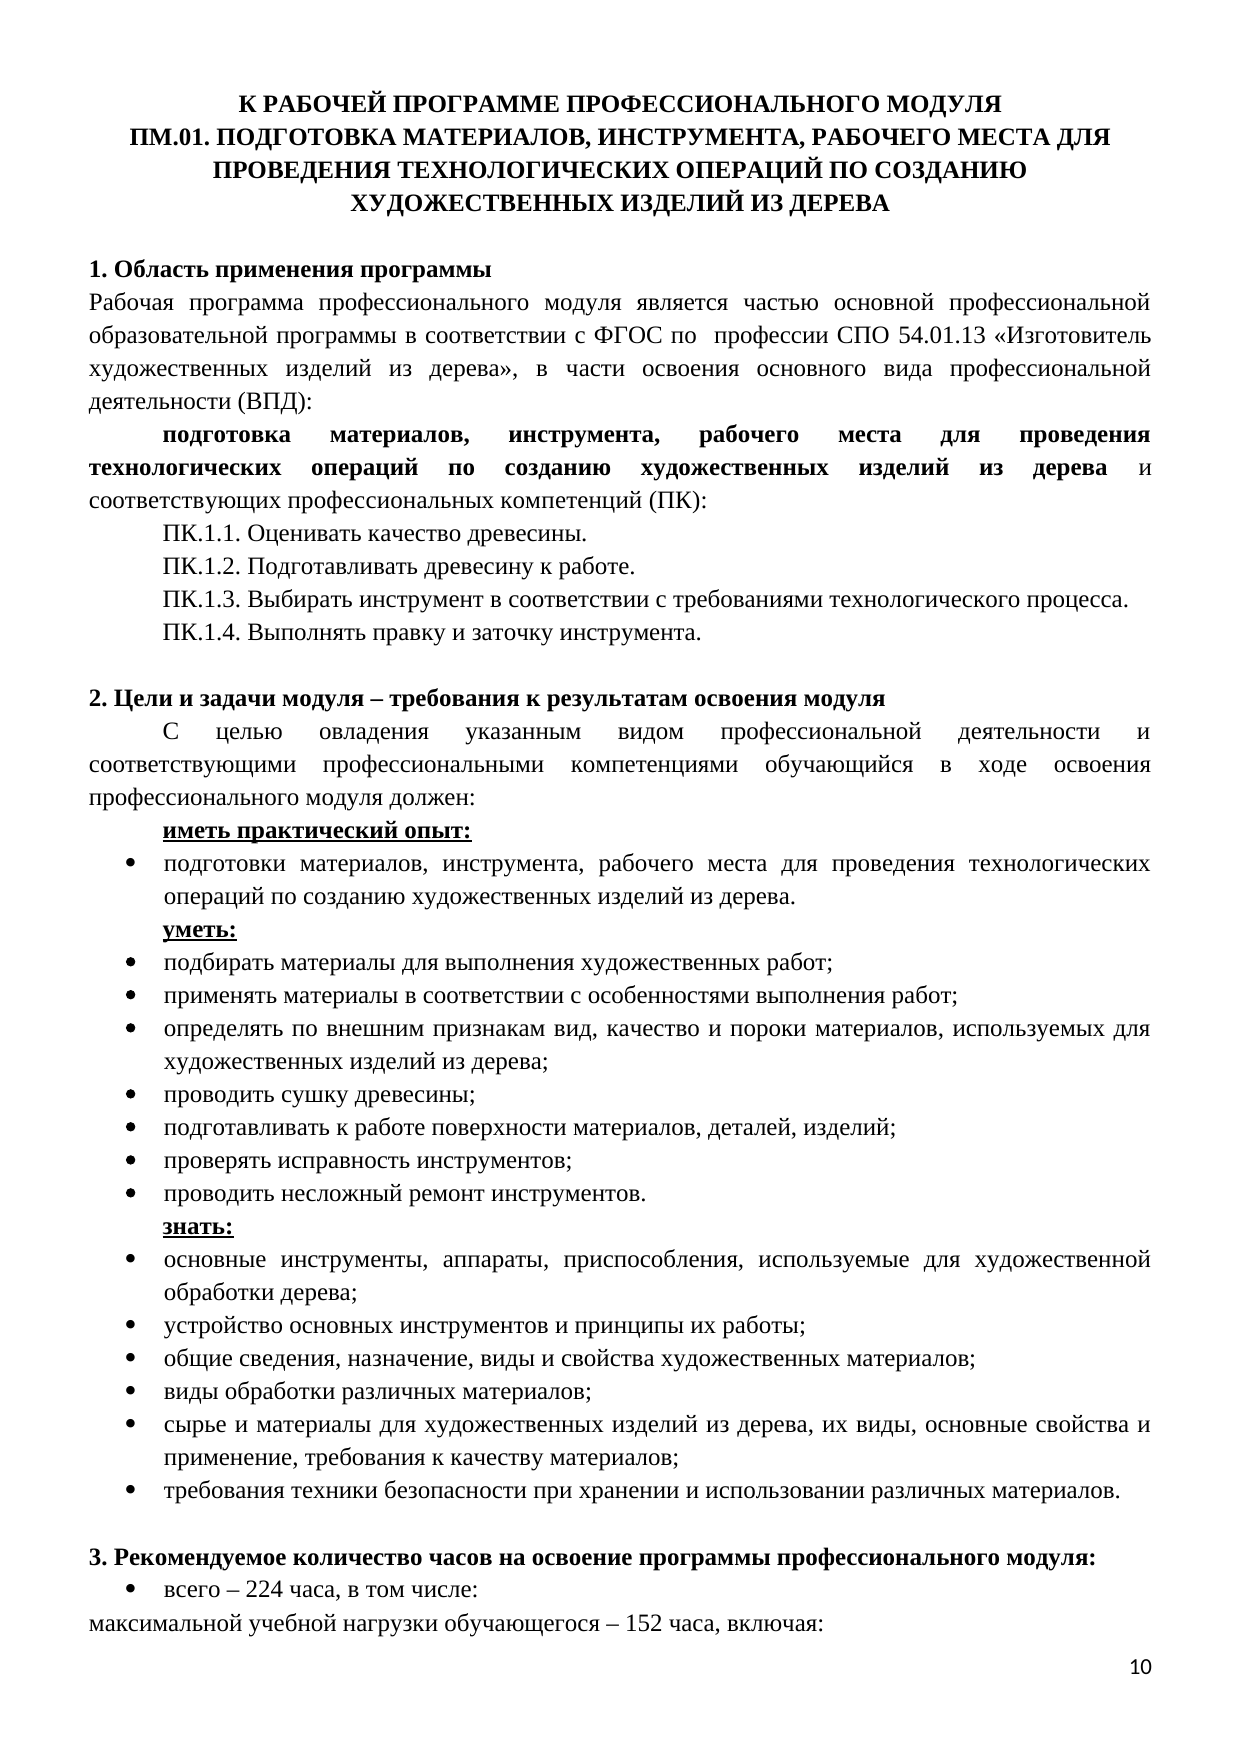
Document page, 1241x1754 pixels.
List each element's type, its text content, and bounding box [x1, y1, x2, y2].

text К РАБОЧЕЙ ПРОГРАММЕ ПРОФЕССИОНАЛЬНОГО МОДУЛЯ [89, 89, 1152, 117]
list устройство основных инструментов и принципы их работы; [126, 1310, 1152, 1339]
list сырье и материалы для художественных изделий из дерева, их виды, основные свойства и применение, требования к качеству материалов; [126, 1409, 1152, 1471]
list подготовки материалов, инструмента, рабочего места для проведения технологических операций по созданию художественных изделий из дерева. [126, 848, 1152, 910]
text ПМ.01. ПОДГОТОВКА МАТЕРИАЛОВ, ИНСТРУМЕНТА, РАБОЧЕГО МЕСТА ДЛЯ ПРОВЕДЕНИЯ ТЕХНОЛОГИЧЕСКИХ ОПЕРАЦИЙ ПО СОЗДАНИЮ ХУДОЖЕСТВЕННЫХ ИЗДЕЛИЙ ИЗ ДЕРЕВА [89, 122, 1152, 216]
list основные инструменты, аппараты, приспособления, используемые для художественной обработки дерева; [126, 1244, 1152, 1306]
list виды обработки различных материалов; [126, 1376, 1152, 1405]
list всего – 224 часа, в том числе: [126, 1574, 1152, 1603]
list подготавливать к работе поверхности материалов, деталей, изделий; [126, 1112, 1152, 1141]
text максимальной учебной нагрузки обучающегося – 152 часа, включая: [89, 1608, 1152, 1636]
text С целью овладения указанным видом профессиональной деятельности и соответствующими профессиональными компетенциями обучающийся в ходе освоения профессионального модуля должен: [89, 716, 1152, 811]
list проводить сушку древесины; [126, 1079, 1152, 1108]
text ПК.1.3. Выбирать инструмент в соответствии с требованиями технологического процесса. [89, 584, 1152, 613]
list определять по внешним признакам вид, качество и пороки материалов, используемых для художественных изделий из дерева; [126, 1013, 1152, 1075]
list подбирать материалы для выполнения художественных работ; [126, 947, 1152, 976]
text Рабочая программа профессионального модуля является частью основной профессиональной образовательной программы в соответствии с ФГОС по профессии СПО 54.01.13 «Изготовитель художественных изделий из дерева», в части освоения основного вида профессиональной деятельности (ВПД): [89, 287, 1152, 414]
text ПК.1.2. Подготавливать древесину к работе. [89, 551, 1152, 580]
list применять материалы в соответствии с особенностями выполнения работ; [126, 980, 1152, 1009]
text иметь практический опыт: [89, 815, 1152, 844]
text 2. Цели и задачи модуля – требования к результатам освоения модуля [89, 683, 1152, 712]
text 3. Рекомендуемое количество часов на освоение программы профессионального модуля: [89, 1542, 1152, 1570]
list требования техники безопасности при хранении и использовании различных материалов. [126, 1476, 1152, 1504]
list общие сведения, назначение, виды и свойства художественных материалов; [126, 1343, 1152, 1372]
list проводить несложный ремонт инструментов. [126, 1178, 1152, 1207]
text 1. Область применения программы [89, 254, 1152, 282]
text подготовка материалов, инструмента, рабочего места для проведения технологических операций по созданию художественных изделий из дерева и соответствующих профессиональных компетенций (ПК): [89, 419, 1152, 514]
text уметь: [89, 914, 1152, 943]
list проверять исправность инструментов; [126, 1145, 1152, 1174]
text ПК.1.1. Оценивать качество древесины. [89, 518, 1152, 547]
text знать: [89, 1211, 1152, 1240]
text ПК.1.4. Выполнять правку и заточку инструмента. [89, 617, 1152, 646]
